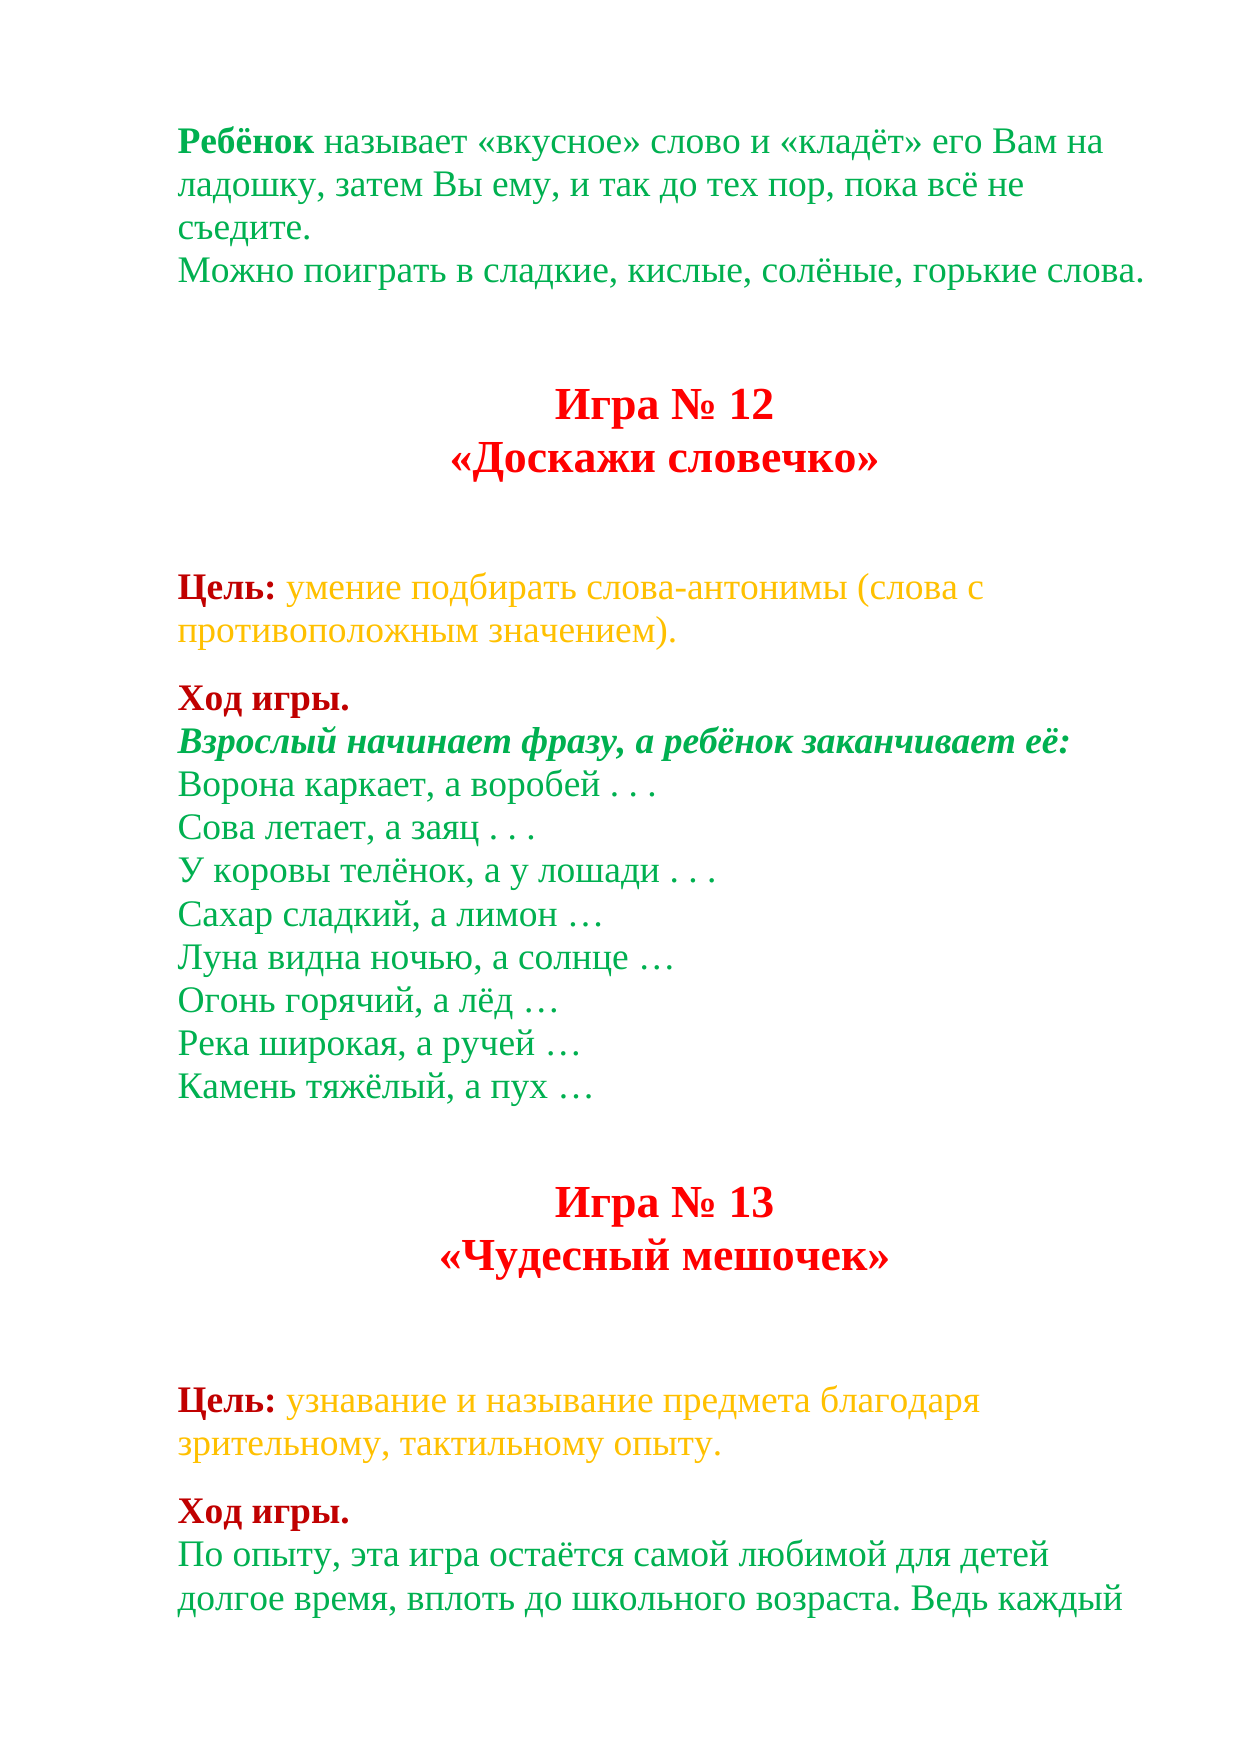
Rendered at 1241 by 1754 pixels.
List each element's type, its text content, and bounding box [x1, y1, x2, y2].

text У коровы телёнок, а у лошади . . . [177, 848, 1152, 891]
text Цель: узнавание и называние предмета благодаря зрительному, тактильному опыту. [177, 1377, 1152, 1464]
text Игра № 13 [177, 1175, 1152, 1227]
text Ход игры. [177, 1489, 1152, 1532]
text Цель: умение подбирать слова-антонимы (слова с противоположным значением). [177, 564, 1152, 650]
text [177, 1532, 1152, 1618]
text «Чудесный мешочек» [177, 1227, 1152, 1280]
text Сова летает, а заяц . . . [177, 805, 1152, 848]
text Ход игры. [177, 675, 1152, 718]
text Игра № 12 [177, 377, 1152, 429]
text Огонь горячий, а лёд … [177, 977, 1152, 1020]
text Река широкая, а ручей … [177, 1020, 1152, 1063]
text Луна видна ночью, а солнце … [177, 934, 1152, 977]
text Ребёнок называет «вкусное» слово и «кладёт» его Вам на ладошку, затем Вы ему, и так до тех пор, пока всё не съедите. [177, 118, 1152, 247]
text Сахар сладкий, а лимон … [177, 891, 1152, 934]
text Камень тяжёлый, а пух … [177, 1063, 1152, 1107]
text Ворона каркает, а воробей . . . [177, 762, 1152, 805]
text «Доскажи словечко» [177, 429, 1152, 482]
text Взрослый начинает фразу, а ребёнок заканчивает её: [177, 718, 1152, 762]
text Можно поиграть в сладкие, кислые, солёные, горькие слова. [177, 247, 1152, 291]
